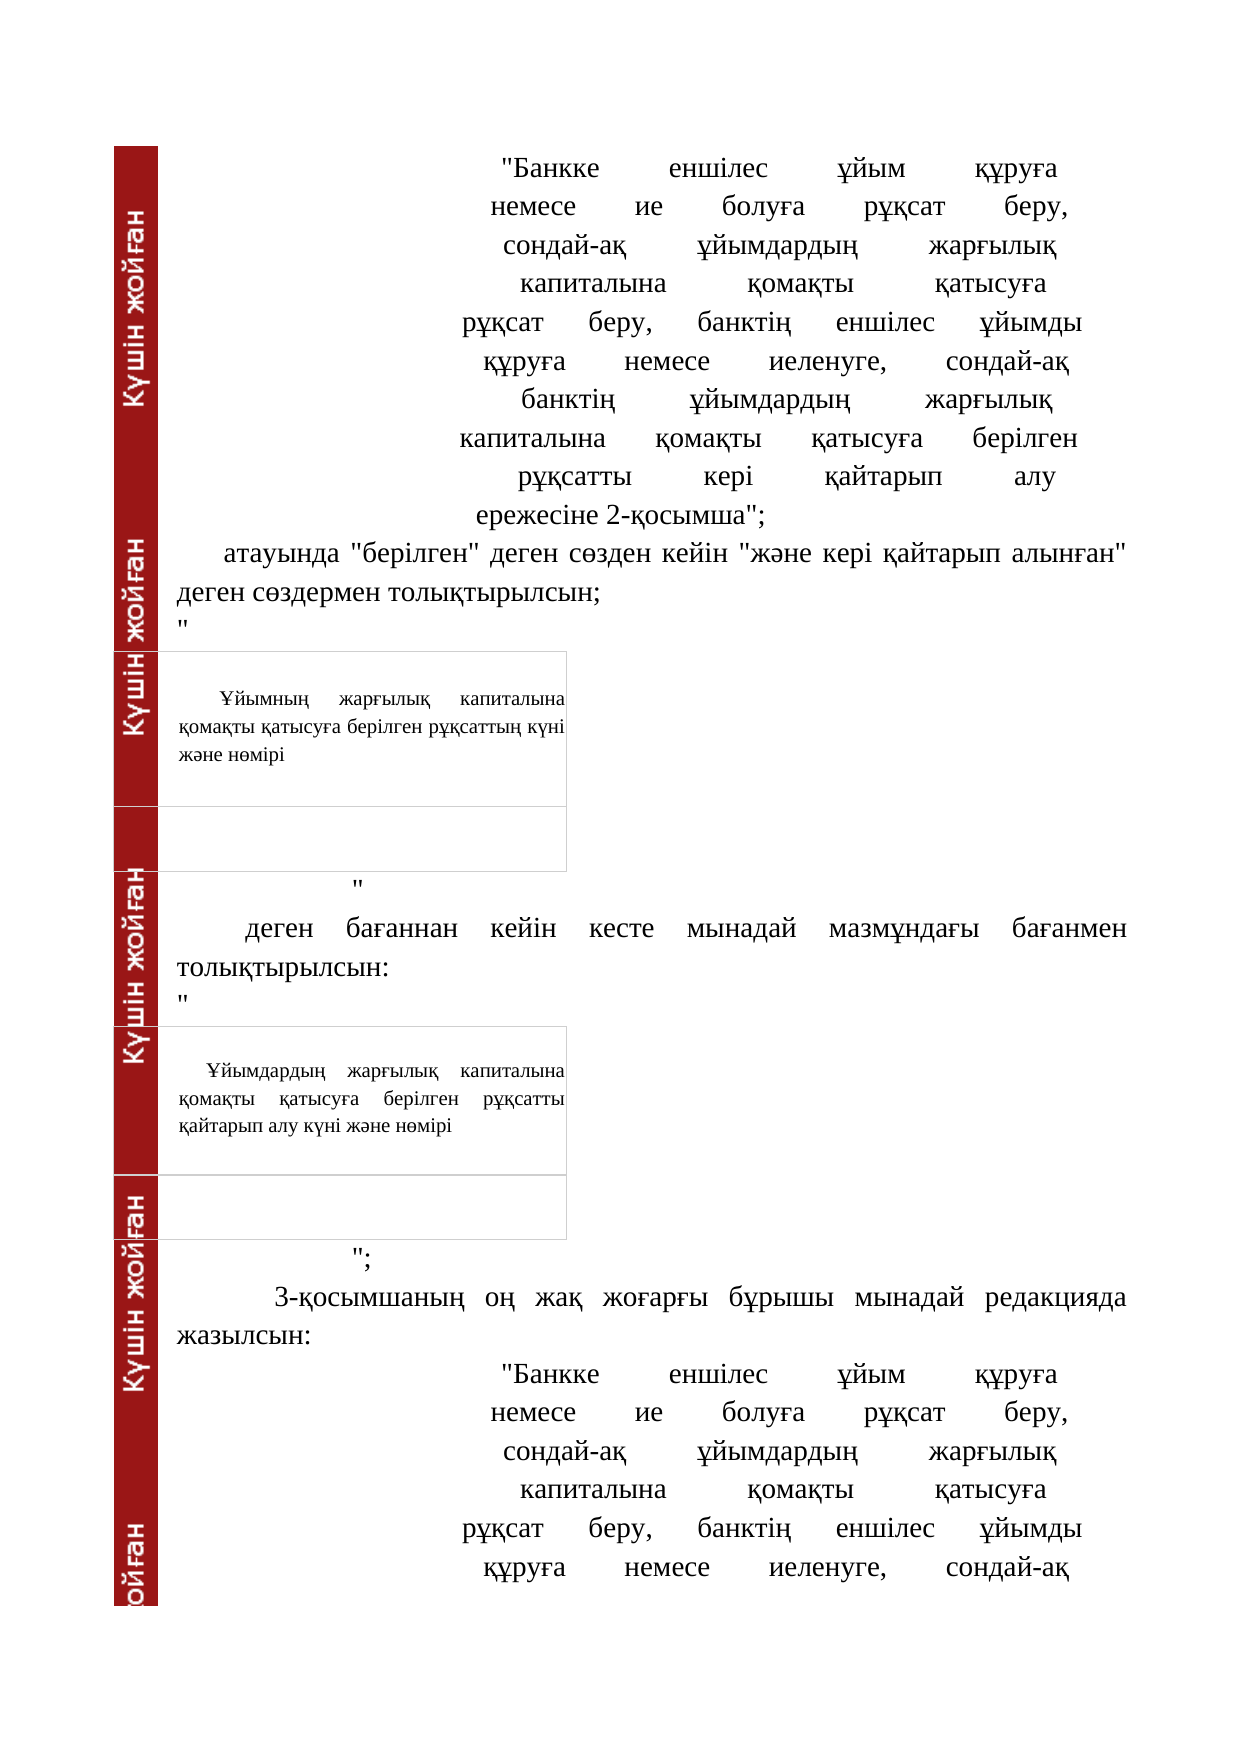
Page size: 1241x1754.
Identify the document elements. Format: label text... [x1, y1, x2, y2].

text "; [112, 1240, 1128, 1274]
picture [114, 1582, 158, 1606]
picture [114, 607, 158, 612]
picture [114, 1021, 158, 1026]
picture [114, 1351, 158, 1356]
picture [114, 982, 158, 987]
picture [114, 146, 158, 150]
text " [112, 612, 1128, 646]
table_cell [114, 1176, 566, 1239]
text 3-қосымшаның оң жақ жоғарғы бұрышы мынадай редакцияда жазылсын: [112, 1279, 1128, 1351]
picture [114, 530, 158, 535]
text деген бағаннан кейін кесте мынадай мазмұндағы бағанмен толықтырылсын: [112, 910, 1128, 982]
picture [114, 905, 158, 910]
text " [112, 987, 1128, 1021]
table_header Ұйымдардың жарғылық капиталына қомақты қатысуға берiлген рұқсатты қайтарып алу күні және нөмiрi [114, 1027, 566, 1174]
table_header Ұйымның жарғылық капиталына қомақты қатысуға берiлген рұқсаттың күнi және нөмiрi [114, 652, 566, 806]
picture [114, 646, 158, 651]
table_cell [114, 807, 566, 871]
text "Банкке еншiлес ұйым құруға немесе ие болуға рұқсат беру, сондай-ақ ұйымдардың жарғылық капиталына қомақты қатысуға рұқсат беру, банктің еншілес ұйымды құруға немесе иеленуге, сондай-ақ банктің ұйымдардың жарғылық капиталына қомақты қатысуға берілген рұқсатты кері қайтарып алу ережесiне 2-қосымша"; [112, 150, 1128, 530]
text " [112, 872, 1128, 905]
text атауында "берілген" деген сөзден кейін "және кері қайтарып алынған" деген сөздермен толықтырылсын; [112, 535, 1128, 607]
picture [114, 1274, 158, 1279]
